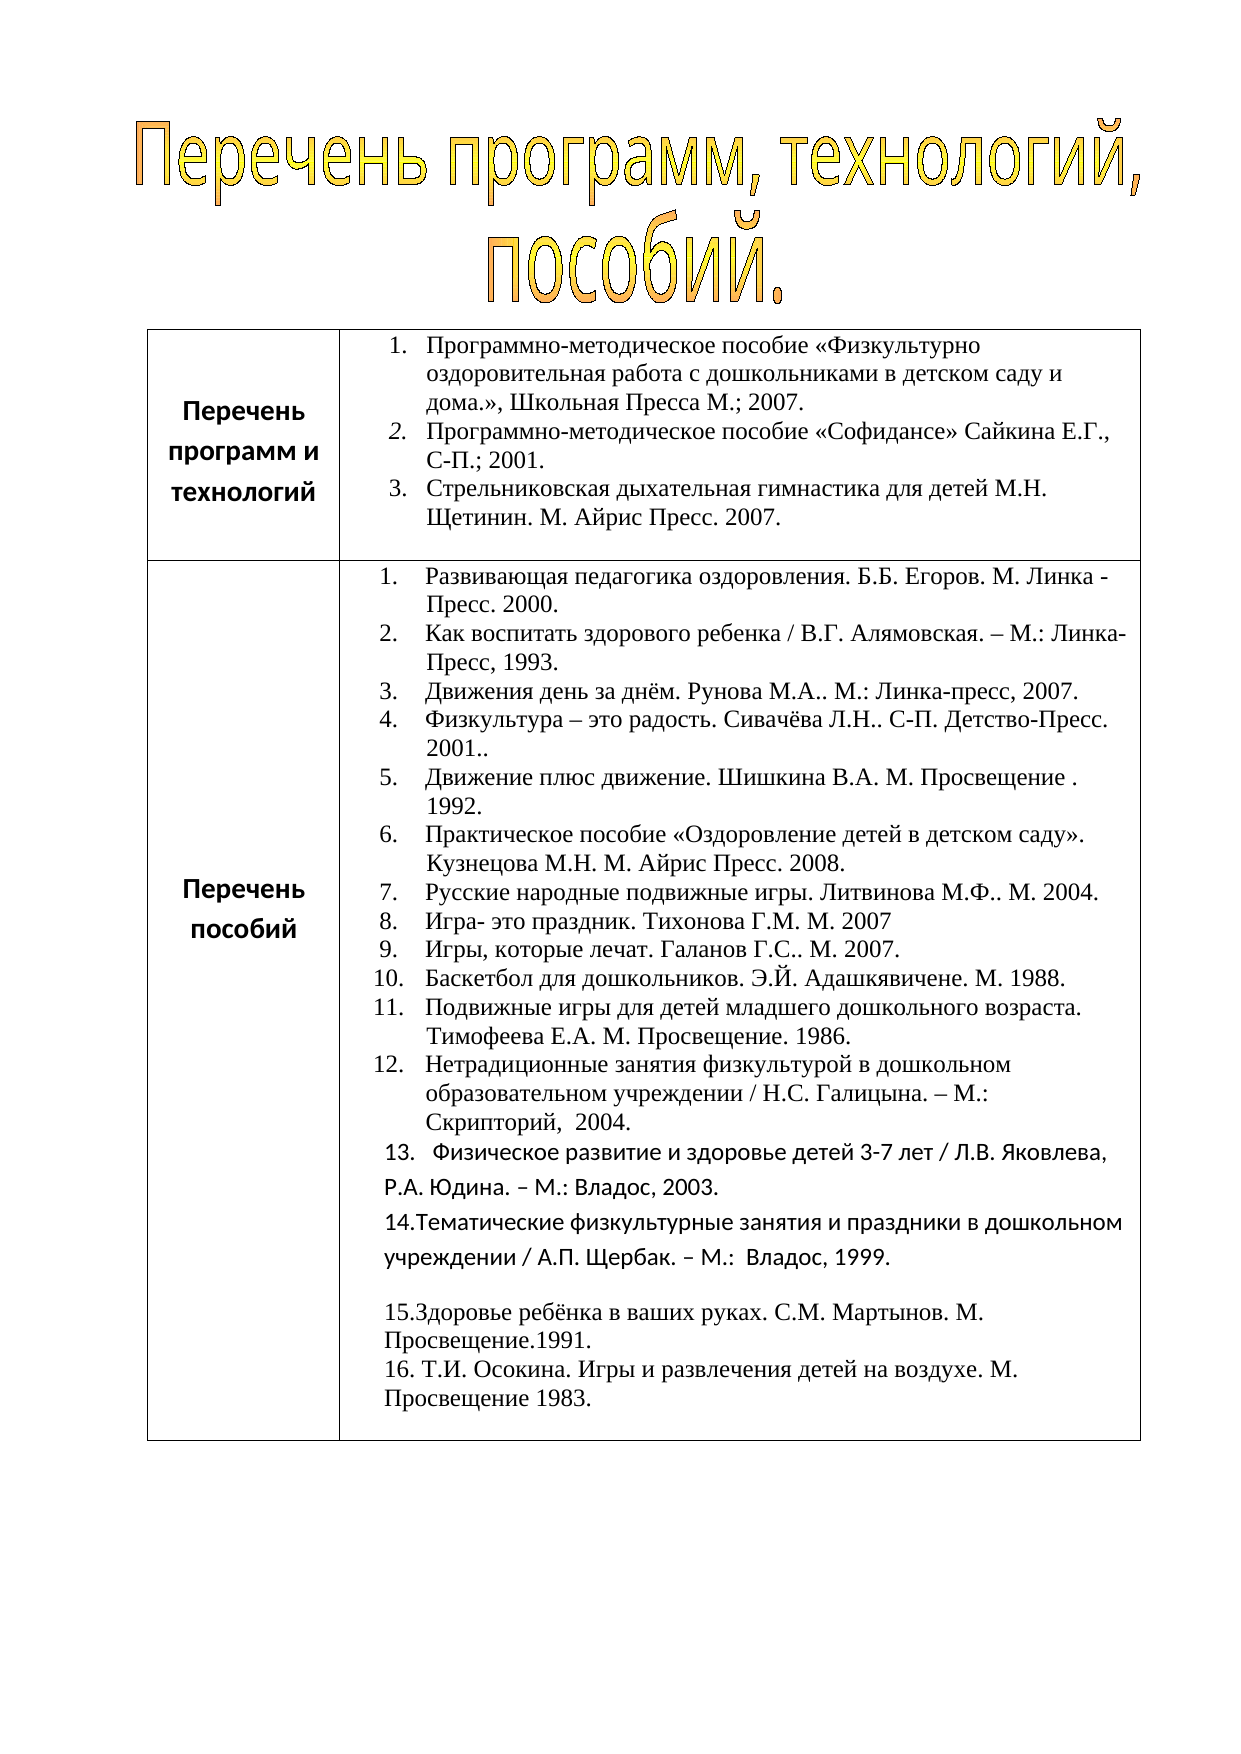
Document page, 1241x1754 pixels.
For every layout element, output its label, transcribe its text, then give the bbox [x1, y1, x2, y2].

table_cell Развивающая педагогика оздоровления. Б.Б. Егоров. М. Линка - Пресс. 2000. Как воспитать здорового ребенка / В.Г. Алямовская. – М.: Линка- Пресс, 1993. Движения день за днём. Рунова М.А.. М.: Линка-пресс, 2007. Физкультура – это радость. Сивачёва Л.Н.. С-П. Детство-Пресс. 2001.. Движение плюс движение. Шишкина В.А. М. Просвещение . 1992. Практическое пособие «Оздоровление детей в детском саду». Кузнецова М.Н. М. Айрис Пресс. 2008. Русские народные подвижные игры. Литвинова М.Ф.. М. 2004. Игра- это праздник. Тихонова Г.М. М. 2007 Игры, которые лечат. Галанов Г.С.. М. 2007. Баскетбол для дошкольников. Э.Й. Адашкявичене. М. 1988. Подвижные игры для детей младшего дошкольного возраста. Тимофеева Е.А. М. Просвещение. 1986. Нетрадиционные занятия физкультурой в дошкольном образовательном учреждении / Н.С. Галицына. – М.: Скрипторий, 2004. 13. Физическое развитие и здоровье детей 3-7 лет / Л.В. Яковлева, Р.А. Юдина. – М.: Владос, 2003. 14.Тематические физкультурные занятия и праздники в дошкольном учреждении / А.П. Щербак. – М.: Владос, 1999. 15.Здоровье ребёнка в ваших руках. С.М. Мартынов. М. Просвещение.1991. 16. Т.И. Осокина. Игры и развлечения детей на воздухе. М. Просвещение 1983. [340, 561, 1140, 1440]
table_header Перечень программ и технологий [148, 330, 339, 560]
table_cell Перечень пособий [148, 561, 339, 1440]
text Зюзина Наталия Владимировна [140, 122, 169, 184]
table_header Программно-методическое пособие «Физкультурно оздоровительная работа с дошкольниками в детском саду и дома.», Школьная Пресса М.; 2007. Программно-методическое пособие «Софидансе» Сайкина Е.Г., С-П.; 2001. Стрельниковская дыхательная гимнастика для детей М.Н. Щетинин. М. Айрис Пресс. 2007. [340, 330, 1140, 560]
